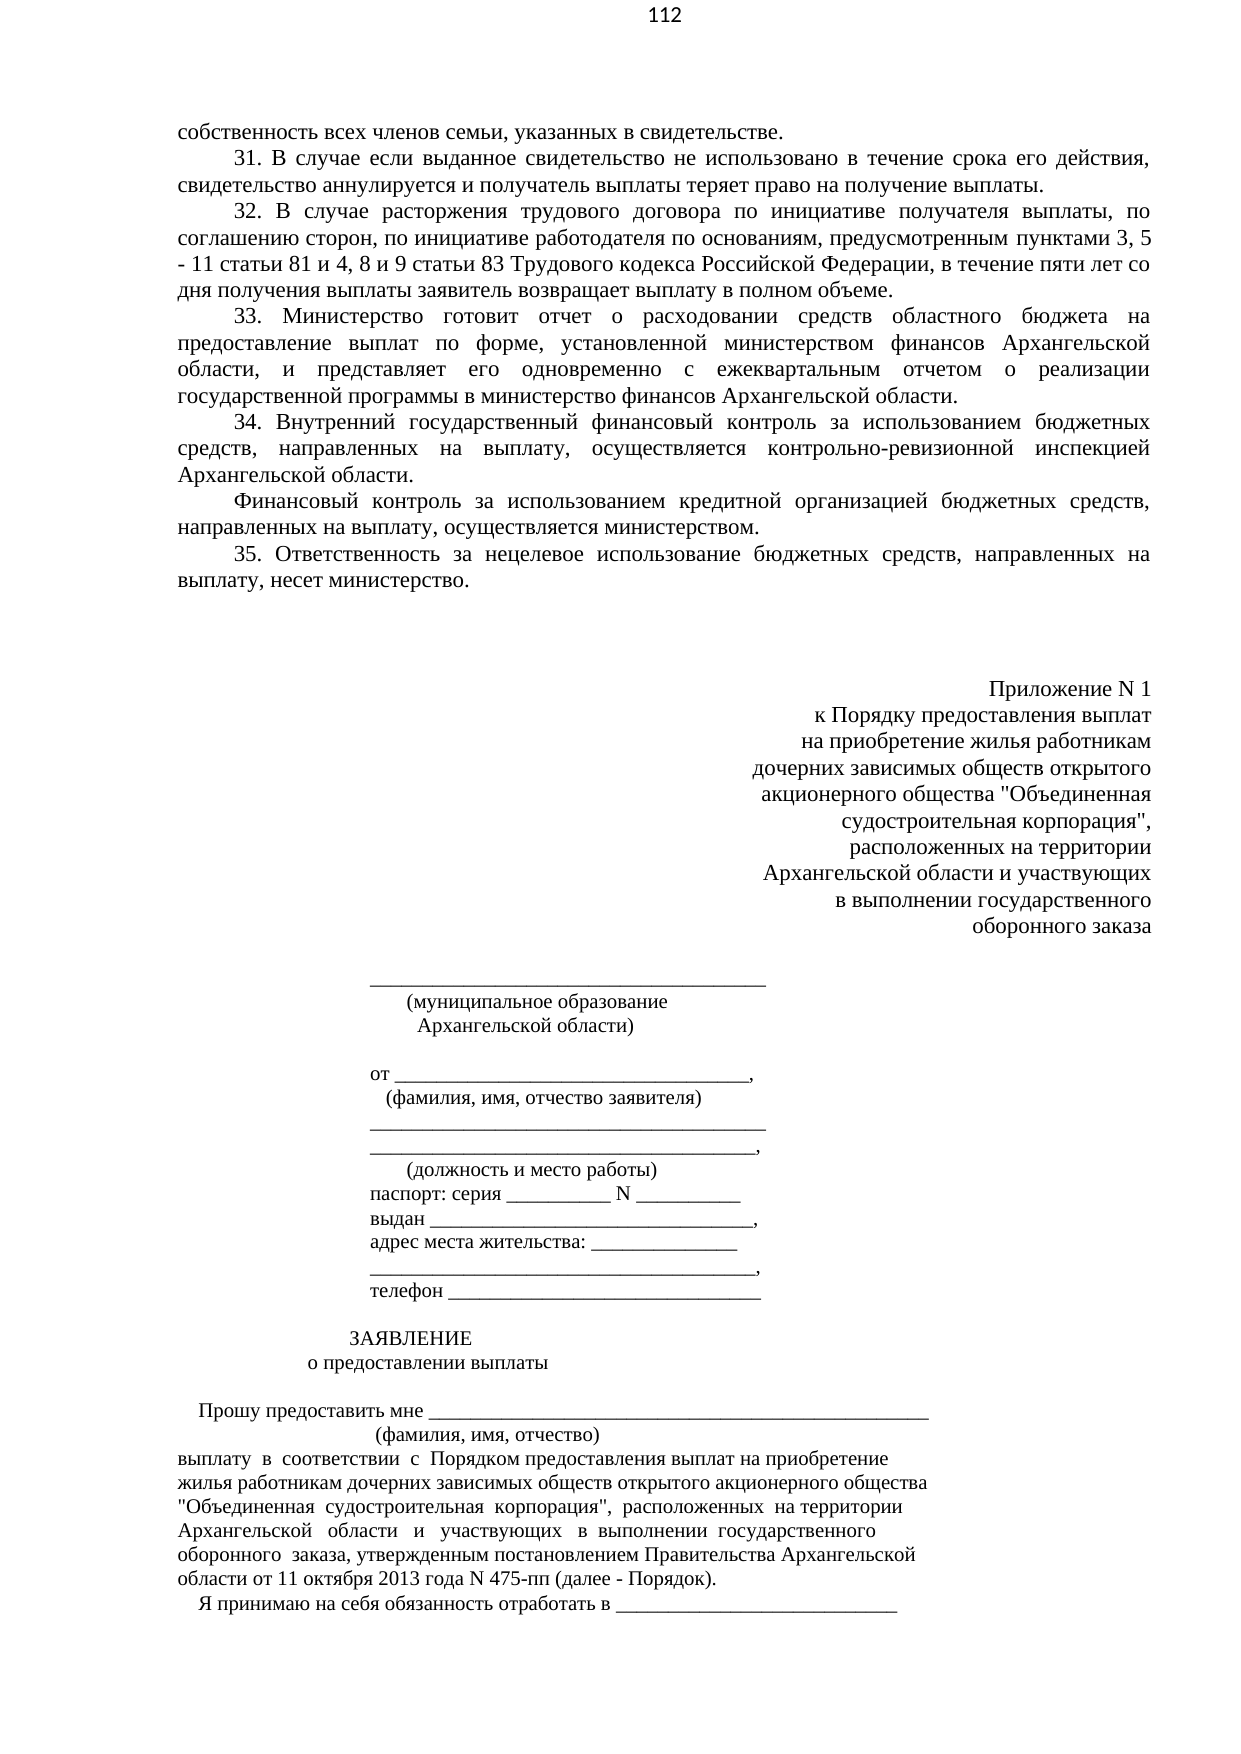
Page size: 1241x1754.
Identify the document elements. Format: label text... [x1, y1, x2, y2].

text (фамилия, имя, отчество заявителя) [177, 1085, 1152, 1109]
text адрес места жительства: ______________ [177, 1229, 1152, 1253]
text оборонного заказа, утвержденным постановлением Правительства Архангельской [177, 1542, 1152, 1566]
text выдан _______________________________, [177, 1205, 1152, 1229]
text Архангельской области и участвующих [177, 859, 1152, 886]
text телефон ______________________________ [177, 1278, 1152, 1302]
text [177, 118, 1152, 144]
text _____________________________________, [177, 1253, 1152, 1278]
text к Порядку предоставления выплат [177, 701, 1152, 728]
text (должность и место работы) [177, 1157, 1152, 1181]
text Архангельской области) [177, 1013, 1152, 1037]
text выплату в соответствии с Порядком предоставления выплат на приобретение [177, 1446, 1152, 1470]
text ______________________________________ [177, 1109, 1152, 1133]
text о предоставлении выплаты [177, 1350, 1152, 1374]
text от __________________________________, [177, 1061, 1152, 1085]
text области от 11 октября 2013 года N 475-пп (далее - Порядок). [177, 1566, 1152, 1590]
text Прошу предоставить мне ________________________________________________ [177, 1398, 1152, 1422]
text ______________________________________ [177, 965, 1152, 989]
text (муниципальное образование [177, 989, 1152, 1013]
text Я принимаю на себя обязанность отработать в ___________________________ [177, 1590, 1152, 1614]
text расположенных на территории [177, 833, 1152, 859]
text Архангельской области и участвующих в выполнении государственного [177, 1518, 1152, 1542]
text на приобретение жилья работникам [177, 728, 1152, 754]
text _____________________________________, [177, 1133, 1152, 1157]
text судостроительная корпорация", [177, 807, 1152, 833]
text Финансовый контроль за использованием кредитной организацией бюджетных средств, направленных на выплату, осуществляется министерством. [177, 487, 1152, 540]
text 34. Внутренний государственный финансовый контроль за использованием бюджетных средств, направленных на выплату, осуществляется контрольно-ревизионной инспекцией Архангельской области. [177, 408, 1152, 487]
text паспорт: серия __________ N __________ [177, 1181, 1152, 1205]
text 35. Ответственность за нецелевое использование бюджетных средств, направленных на выплату, несет министерство. [177, 540, 1152, 592]
text дочерних зависимых обществ открытого [177, 754, 1152, 780]
text 33. Министерство готовит отчет о расходовании средств областного бюджета на предоставление выплат по форме, установленной министерством финансов Архангельской области, и представляет его одновременно с ежеквартальным отчетом о реализации государственной программы в министерство финансов Архангельской области. [177, 303, 1152, 408]
text Приложение N 1 [177, 675, 1152, 701]
text оборонного заказа [177, 912, 1152, 938]
text жилья работникам дочерних зависимых обществ открытого акционерного общества [177, 1470, 1152, 1494]
text ЗАЯВЛЕНИЕ [177, 1326, 1152, 1350]
text "Объединенная судостроительная корпорация", расположенных на территории [177, 1494, 1152, 1518]
text (фамилия, имя, отчество) [177, 1422, 1152, 1446]
text акционерного общества "Объединенная [177, 780, 1152, 807]
text в выполнении государственного [177, 886, 1152, 912]
text 31. В случае если выданное свидетельство не использовано в течение срока его действия, свидетельство аннулируется и получатель выплаты теряет право на получение выплаты. [177, 144, 1152, 197]
text 32. В случае расторжения трудового договора по инициативе получателя выплаты, по соглашению сторон, по инициативе работодателя по основаниям, предусмотренным пунктами 3, 5 - 11 статьи 81 и 4, 8 и 9 статьи 83 Трудового кодекса Российской Федерации, в течение пяти лет со дня получения выплаты заявитель возвращает выплату в полном объеме. [177, 197, 1152, 303]
